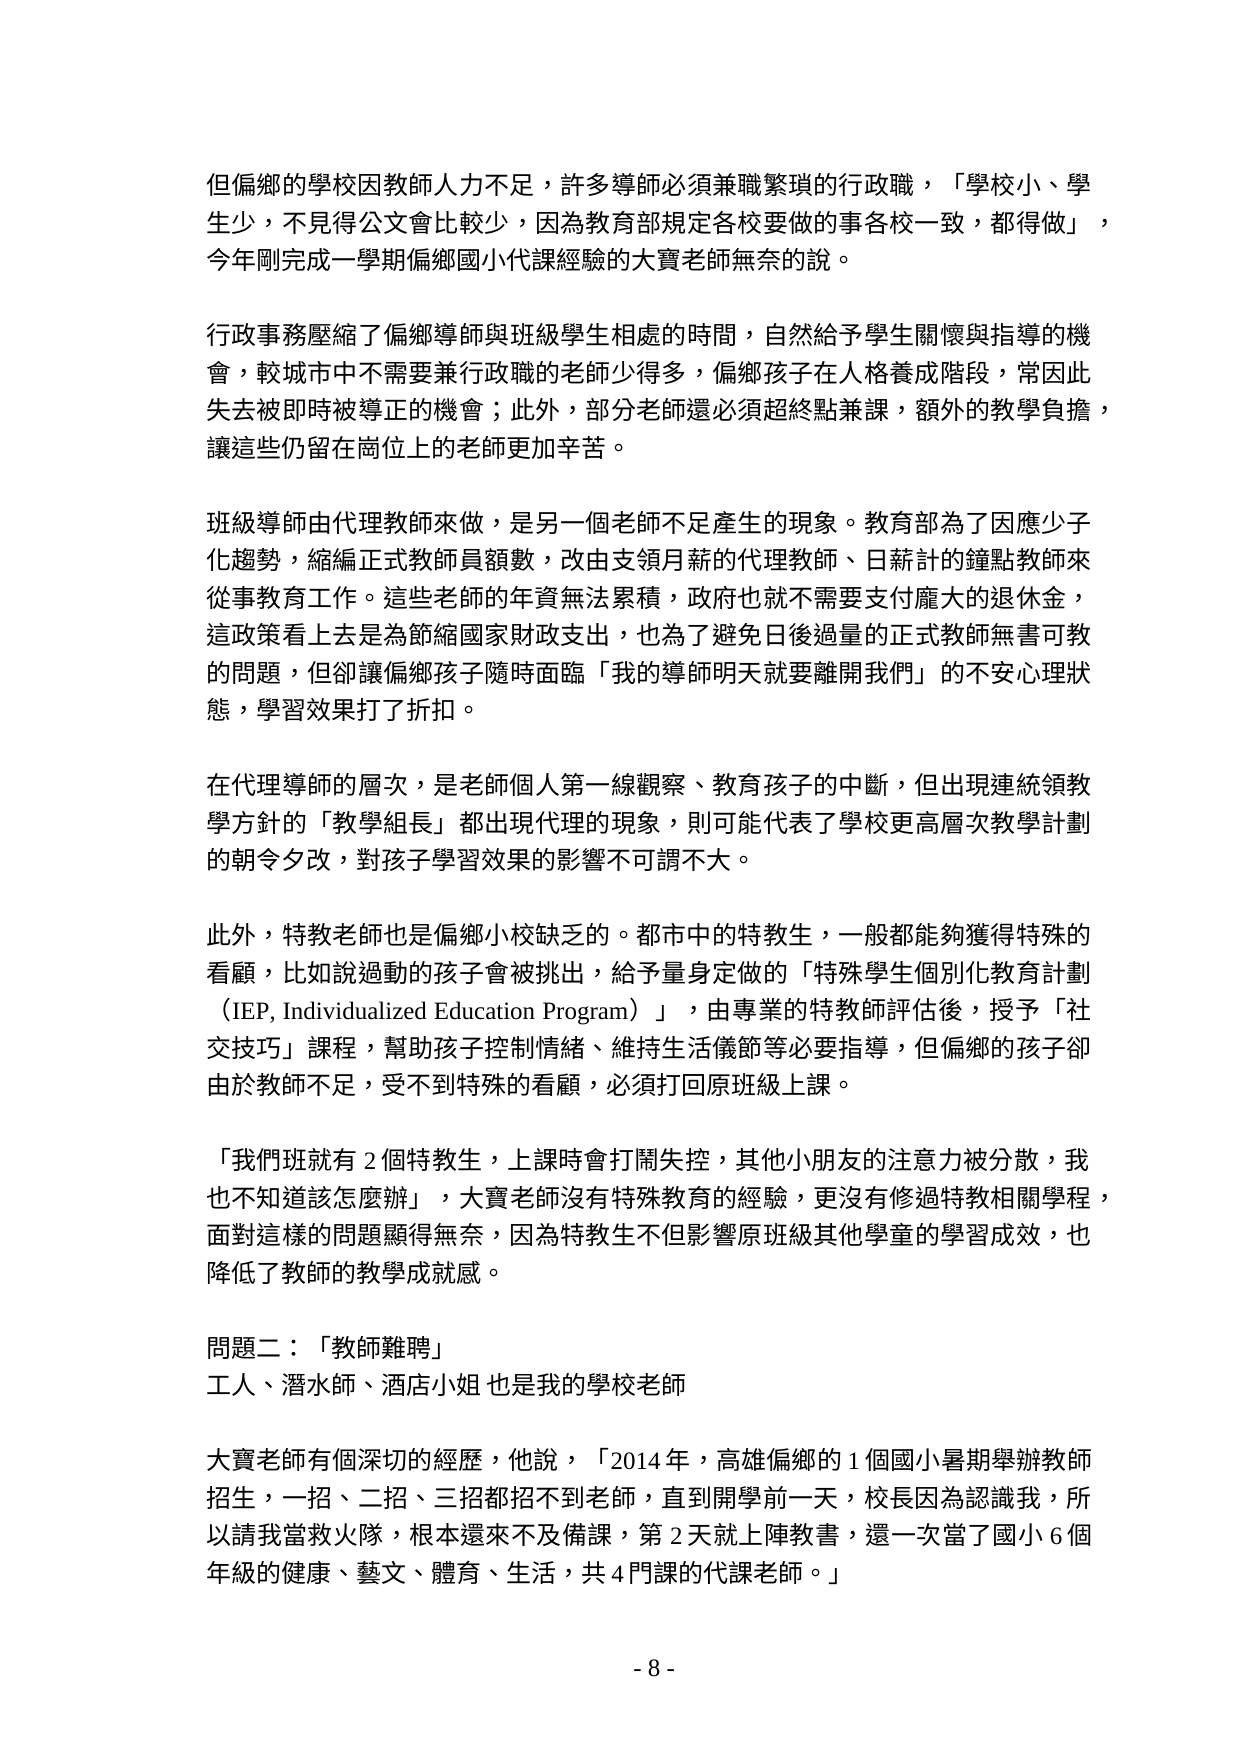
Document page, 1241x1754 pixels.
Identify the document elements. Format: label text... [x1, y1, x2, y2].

list 問題二：「教師難聘」 [206, 1327, 1092, 1364]
list 班級導師由代理教師來做，是另一個老師不足產生的現象。教育部為了因應少子化趨勢，縮編正式教師員額數，改由支領月薪的代理教師、日薪計的鐘點教師來從事教育工作。這些老師的年資無法累積，政府也就不需要支付龐大的退休金，這政策看上去是為節縮國家財政支出，也為了避免日後過量的正式教師無書可教的問題，但卻讓偏鄉孩子隨時面臨「我的導師明天就要離開我們」的不安心理狀態，學習效果打了折扣。 [206, 502, 1092, 727]
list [206, 164, 1092, 277]
list 行政事務壓縮了偏鄉導師與班級學生相處的時間，自然給予學生關懷與指導的機會，較城市中不需要兼行政職的老師少得多，偏鄉孩子在人格養成階段，常因此失去被即時被導正的機會；此外，部分老師還必須超終點兼課，額外的教學負擔，讓這些仍留在崗位上的老師更加辛苦。 [206, 314, 1092, 464]
list 此外，特教老師也是偏鄉小校缺乏的。都市中的特教生，一般都能夠獲得特殊的看顧，比如說過動的孩子會被挑出，給予量身定做的「特殊學生個別化教育計劃（IEP, Individualized Education Program）」，由專業的特教師評估後，授予「社交技巧」課程，幫助孩子控制情緒、維持生活儀節等必要指導，但偏鄉的孩子卻由於教師不足，受不到特殊的看顧，必須打回原班級上課。 [206, 914, 1092, 1102]
list 大寶老師有個深切的經歷，他說，「2014年，高雄偏鄉的1個國小暑期舉辦教師招生，一招、二招、三招都招不到老師，直到開學前一天，校長因為認識我，所以請我當救火隊，根本還來不及備課，第2天就上陣教書，還一次當了國小6個年級的健康、藝文、體育、生活，共4門課的代課老師。」 [206, 1439, 1092, 1589]
list 在代理導師的層次，是老師個人第一線觀察、教育孩子的中斷，但出現連統領教學方針的「教學組長」都出現代理的現象，則可能代表了學校更高層次教學計劃的朝令夕改，對孩子學習效果的影響不可謂不大。 [206, 764, 1092, 877]
list 「我們班就有2個特教生，上課時會打鬧失控，其他小朋友的注意力被分散，我也不知道該怎麼辦」，大寶老師沒有特殊教育的經驗，更沒有修過特教相關學程，面對這樣的問題顯得無奈，因為特教生不但影響原班級其他學童的學習成效，也降低了教師的教學成就感。 [206, 1139, 1092, 1289]
list 工人、潛水師、酒店小姐 也是我的學校老師 [206, 1364, 1092, 1402]
